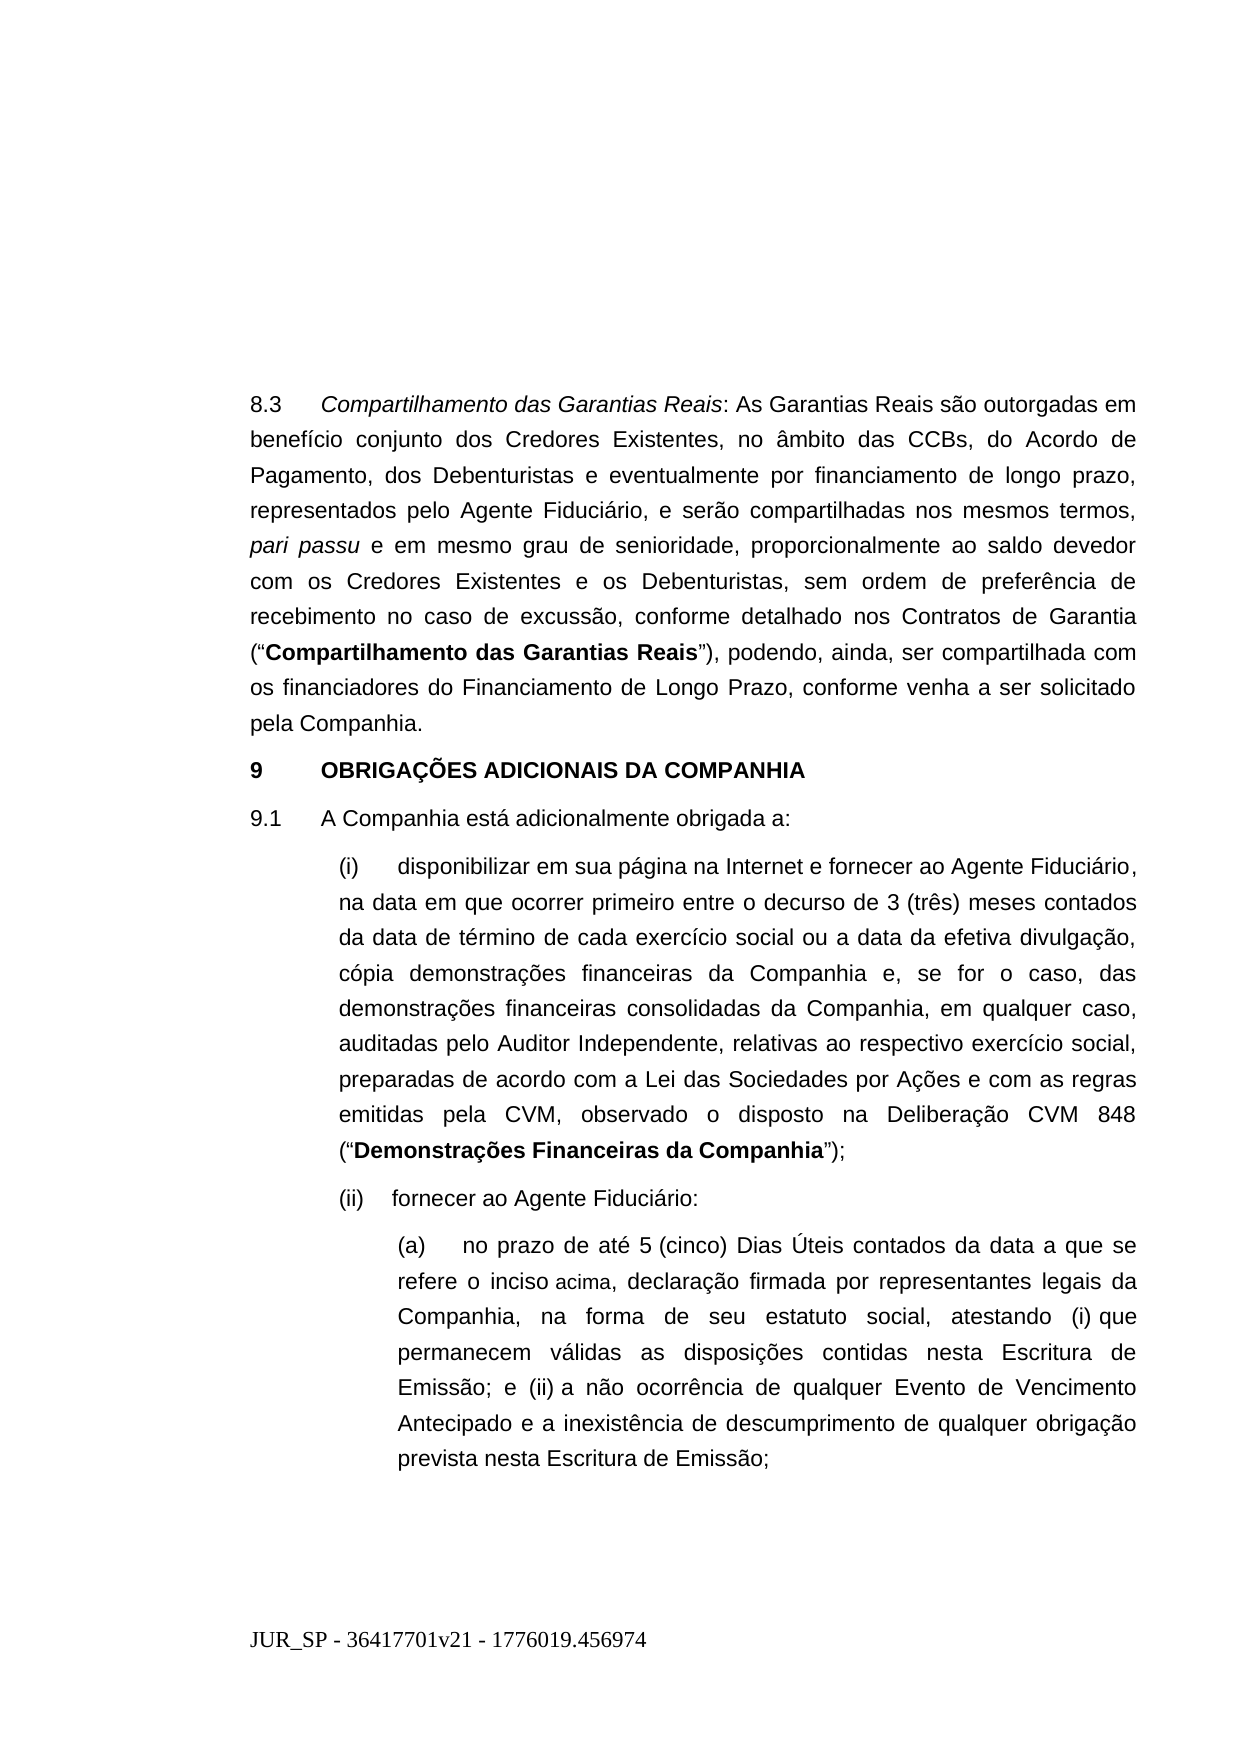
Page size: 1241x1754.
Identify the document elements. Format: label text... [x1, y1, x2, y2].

text disponibilizar em sua página na Internet e fornecer ao Agente Fiduciário, na data em que ocorrer primeiro entre o decurso de 3 (três) meses contados da data de término de cada exercício social ou a data da efetiva divulgação, cópia demonstrações financeiras da Companhia e, se for o caso, das demonstrações financeiras consolidadas da Companhia, em qualquer caso, auditadas pelo Auditor Independente, relativas ao respectivo exercício social, preparadas de acordo com a Lei das Sociedades por Ações e com as regras emitidas pela CVM, observado o disposto na Deliberação CVM 848 (“Demonstrações Financeiras da Companhia”); [338, 846, 1137, 1165]
text A Companhia está adicionalmente obrigada a: [250, 798, 1137, 834]
text fornecer ao Agente Fiduciário: [338, 1178, 1137, 1213]
text Compartilhamento das Garantias Reais: As Garantias Reais são outorgadas em benefício conjunto dos Credores Existentes, no âmbito das CCBs, do Acordo de Pagamento, dos Debenturistas e eventualmente por financiamento de longo prazo, representados pelo Agente Fiduciário, e serão compartilhadas nos mesmos termos, pari passu e em mesmo grau de senioridade, proporcionalmente ao saldo devedor com os Credores Existentes e os Debenturistas, sem ordem de preferência de recebimento no caso de excussão, conforme detalhado nos Contratos de Garantia (“Compartilhamento das Garantias Reais”), podendo, ainda, ser compartilhada com os financiadores do Financiamento de Longo Prazo, conforme venha a ser solicitado pela Companhia. [250, 384, 1137, 738]
text OBRIGAÇÕES ADICIONAIS DA COMPANHIA [250, 751, 1137, 786]
text no prazo de até 5 (cinco) Dias Úteis contados da data a que se refere o inciso (i) acima, declaração firmada por representantes legais da Companhia, na forma de seu estatuto social, atestando (i) que permanecem válidas as disposições contidas nesta Escritura de Emissão; e (ii) a não ocorrência de qualquer Evento de Vencimento Antecipado e a inexistência de descumprimento de qualquer obrigação prevista nesta Escritura de Emissão; [397, 1226, 1137, 1473]
